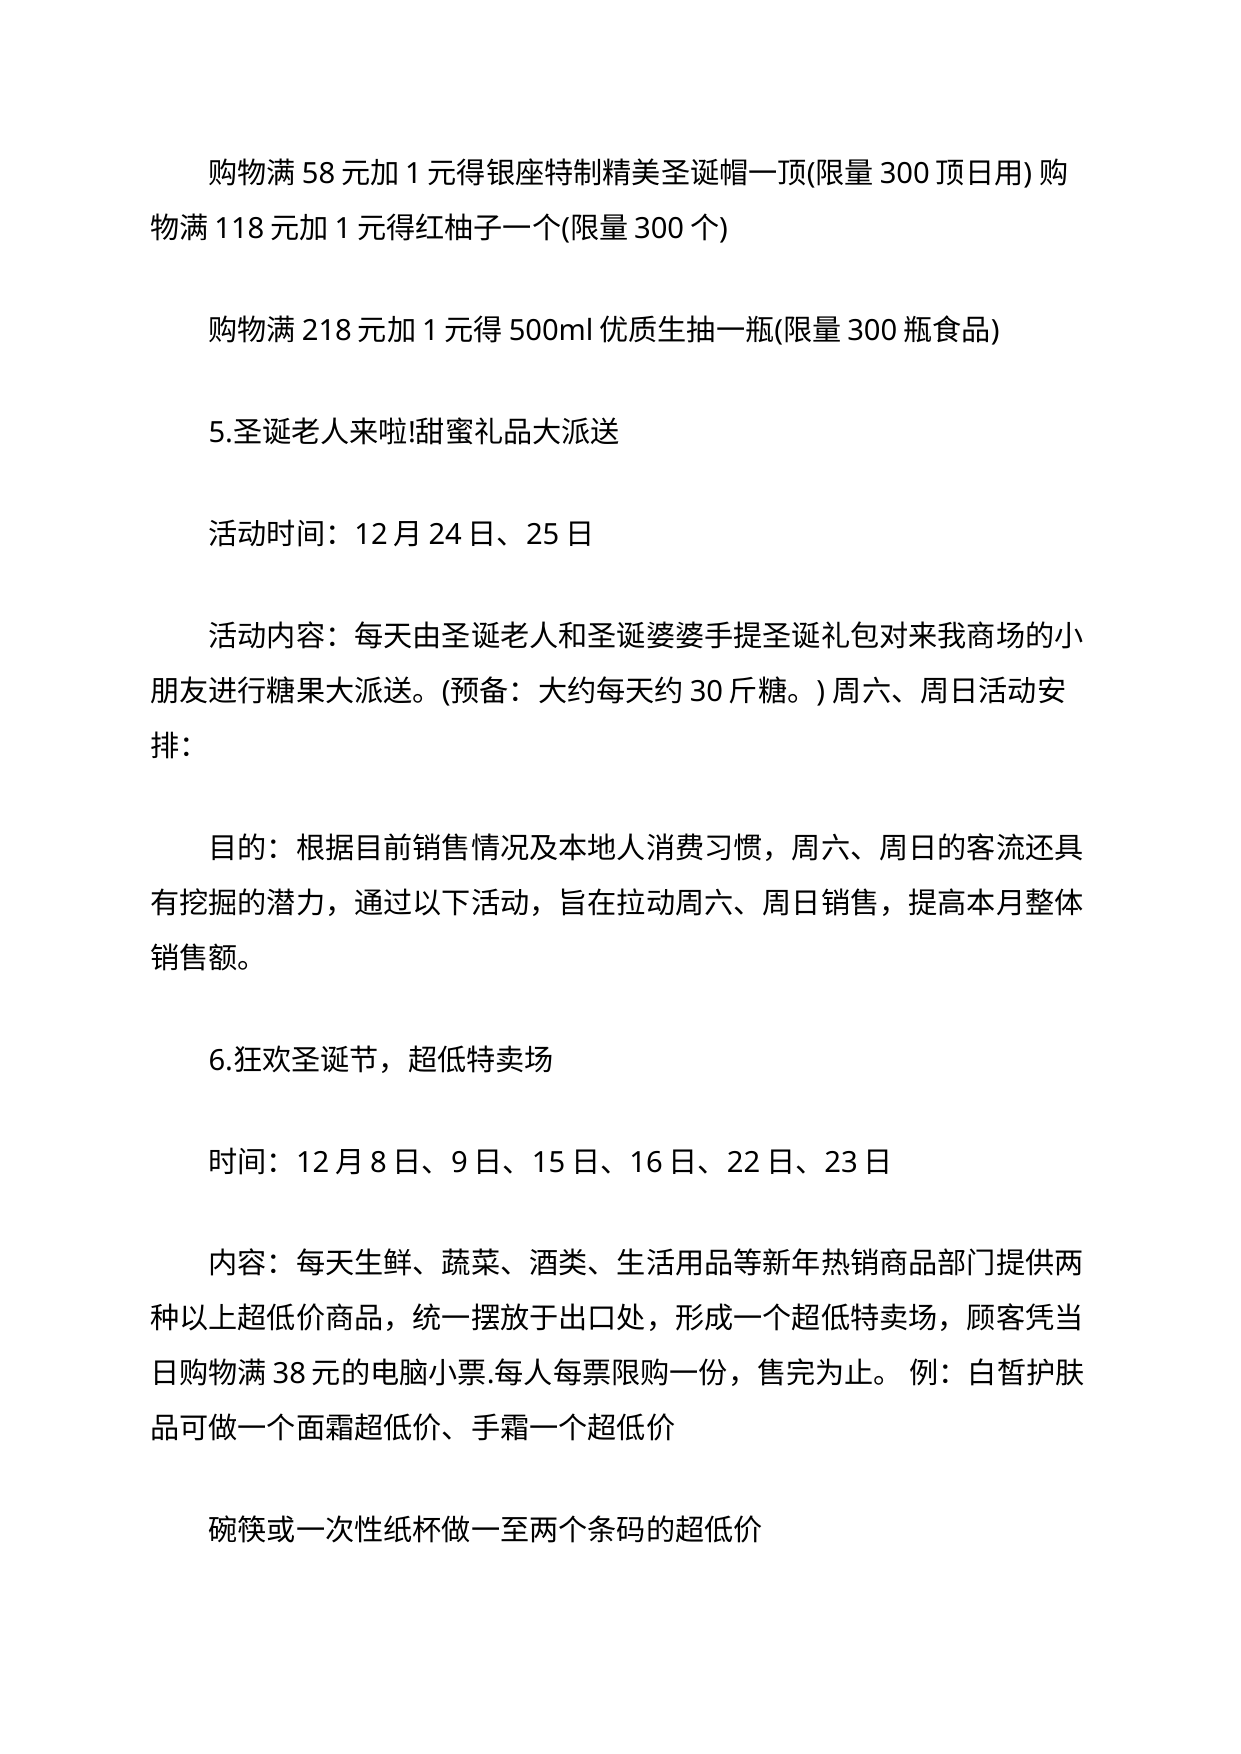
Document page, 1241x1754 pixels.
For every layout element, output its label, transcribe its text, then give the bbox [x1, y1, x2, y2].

text 购物满218元加1元得500ml优质生抽一瓶(限量300瓶食品) [150, 307, 1090, 349]
text 内容：每天生鲜、蔬菜、酒类、生活用品等新年热销商品部门提供两种以上超低价商品，统一摆放于出口处，形成一个超低特卖场，顾客凭当日购物满38元的电脑小票.每人每票限购一份，售完为止。 例：白皙护肤品可做一个面霜超低价、手霜一个超低价 [150, 1240, 1090, 1447]
text 活动时间：12月24日、25日 [150, 511, 1090, 553]
text 购物满58元加1元得银座特制精美圣诞帽一顶(限量300顶日用) 购物满118元加1元得红柚子一个(限量300个) [150, 150, 1090, 247]
text 活动内容：每天由圣诞老人和圣诞婆婆手提圣诞礼包对来我商场的小朋友进行糖果大派送。(预备：大约每天约30斤糖。) 周六、周日活动安排： [150, 613, 1090, 765]
text 目的：根据目前销售情况及本地人消费习惯，周六、周日的客流还具有挖掘的潜力，通过以下活动，旨在拉动周六、周日销售，提高本月整体销售额。 [150, 824, 1090, 977]
text 碗筷或一次性纸杯做一至两个条码的超低价 [150, 1507, 1090, 1549]
text 5.圣诞老人来啦!甜蜜礼品大派送 [150, 409, 1090, 451]
text 时间：12月8日、9日、15日、16日、22日、23日 [150, 1138, 1090, 1181]
text 6.狂欢圣诞节，超低特卖场 [150, 1036, 1090, 1078]
